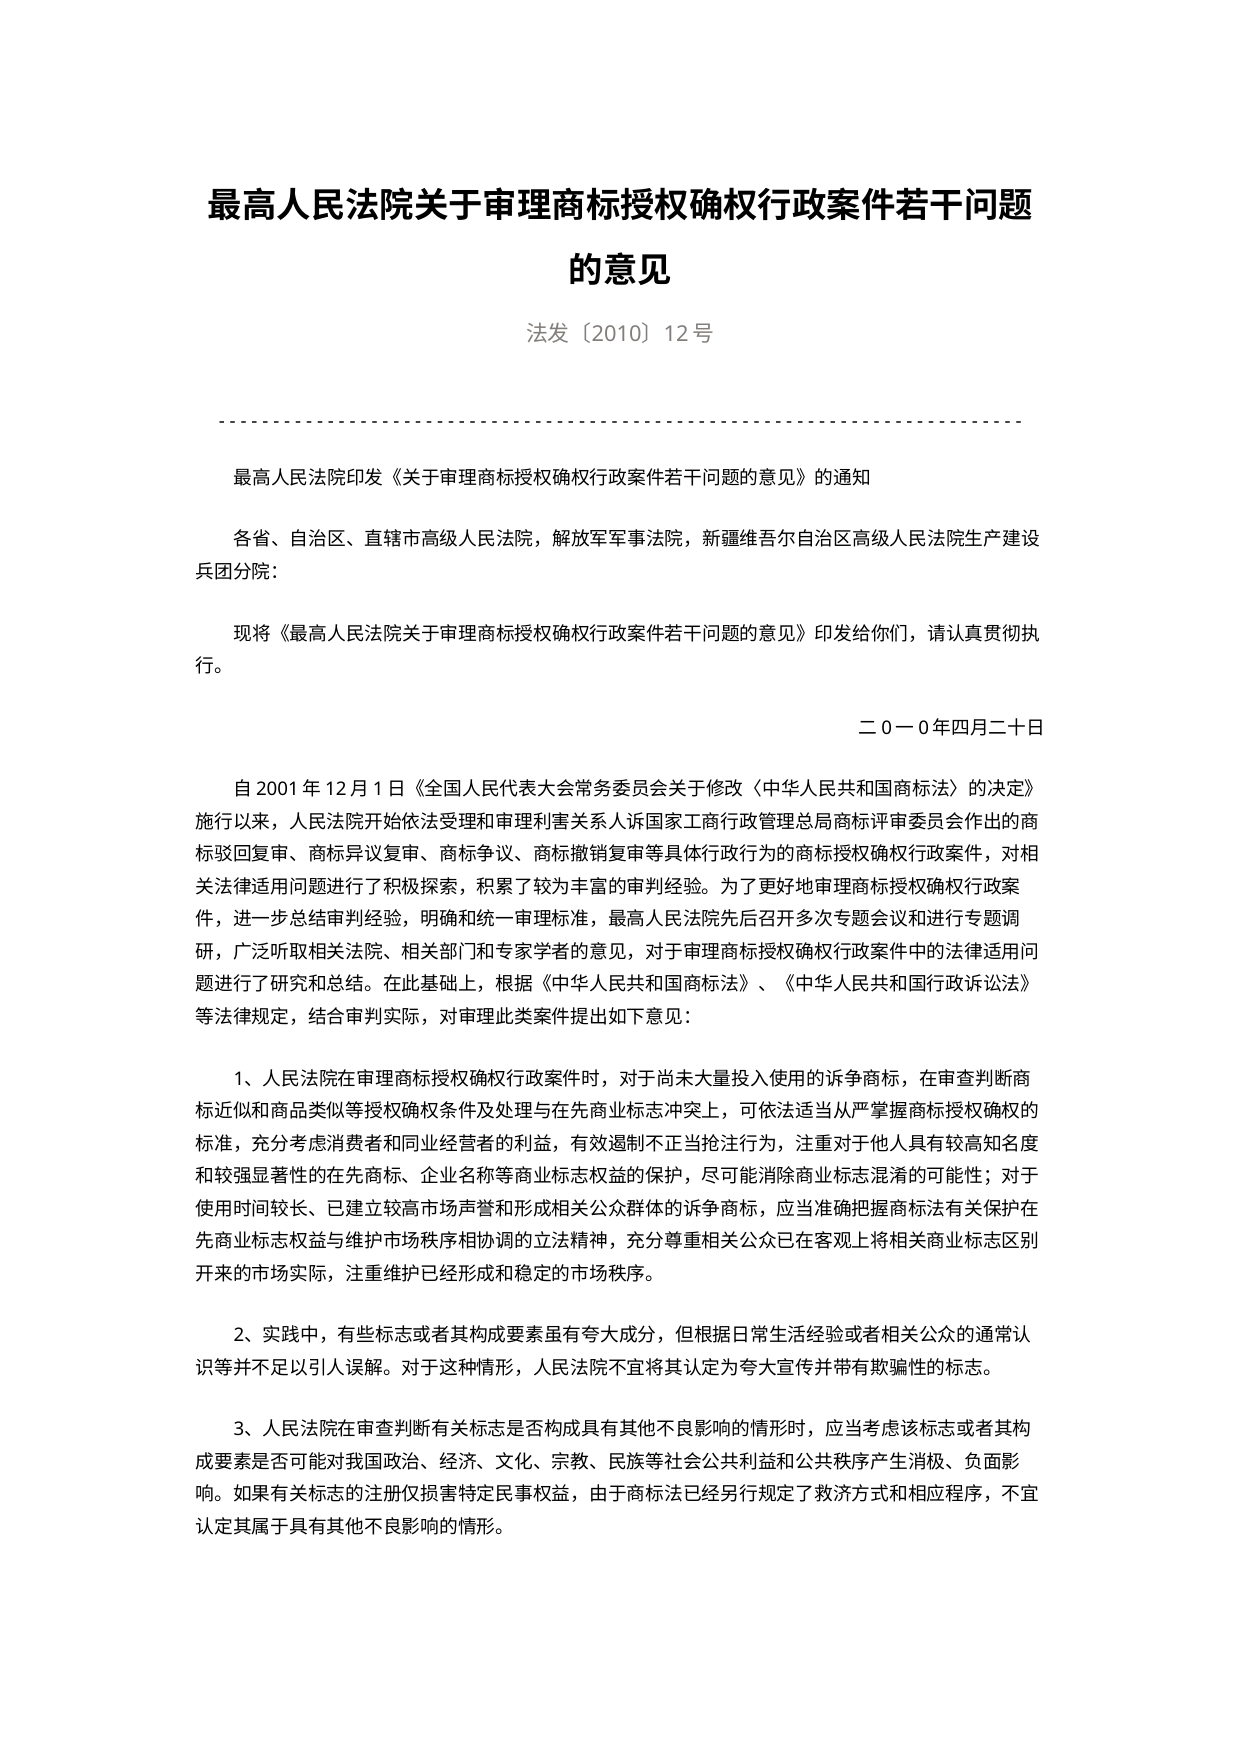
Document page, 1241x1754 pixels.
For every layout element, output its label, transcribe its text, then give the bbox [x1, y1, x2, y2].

table_header [188, 162, 1053, 388]
table_cell - - - - - - - - - - - - - - - - - - - - - - - - - - - - - - - - - - - - - - - - - - - - - - - - - - - - - - - - - - - - - - - - - - - - - - - - - - [188, 388, 1053, 452]
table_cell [188, 452, 1053, 1578]
